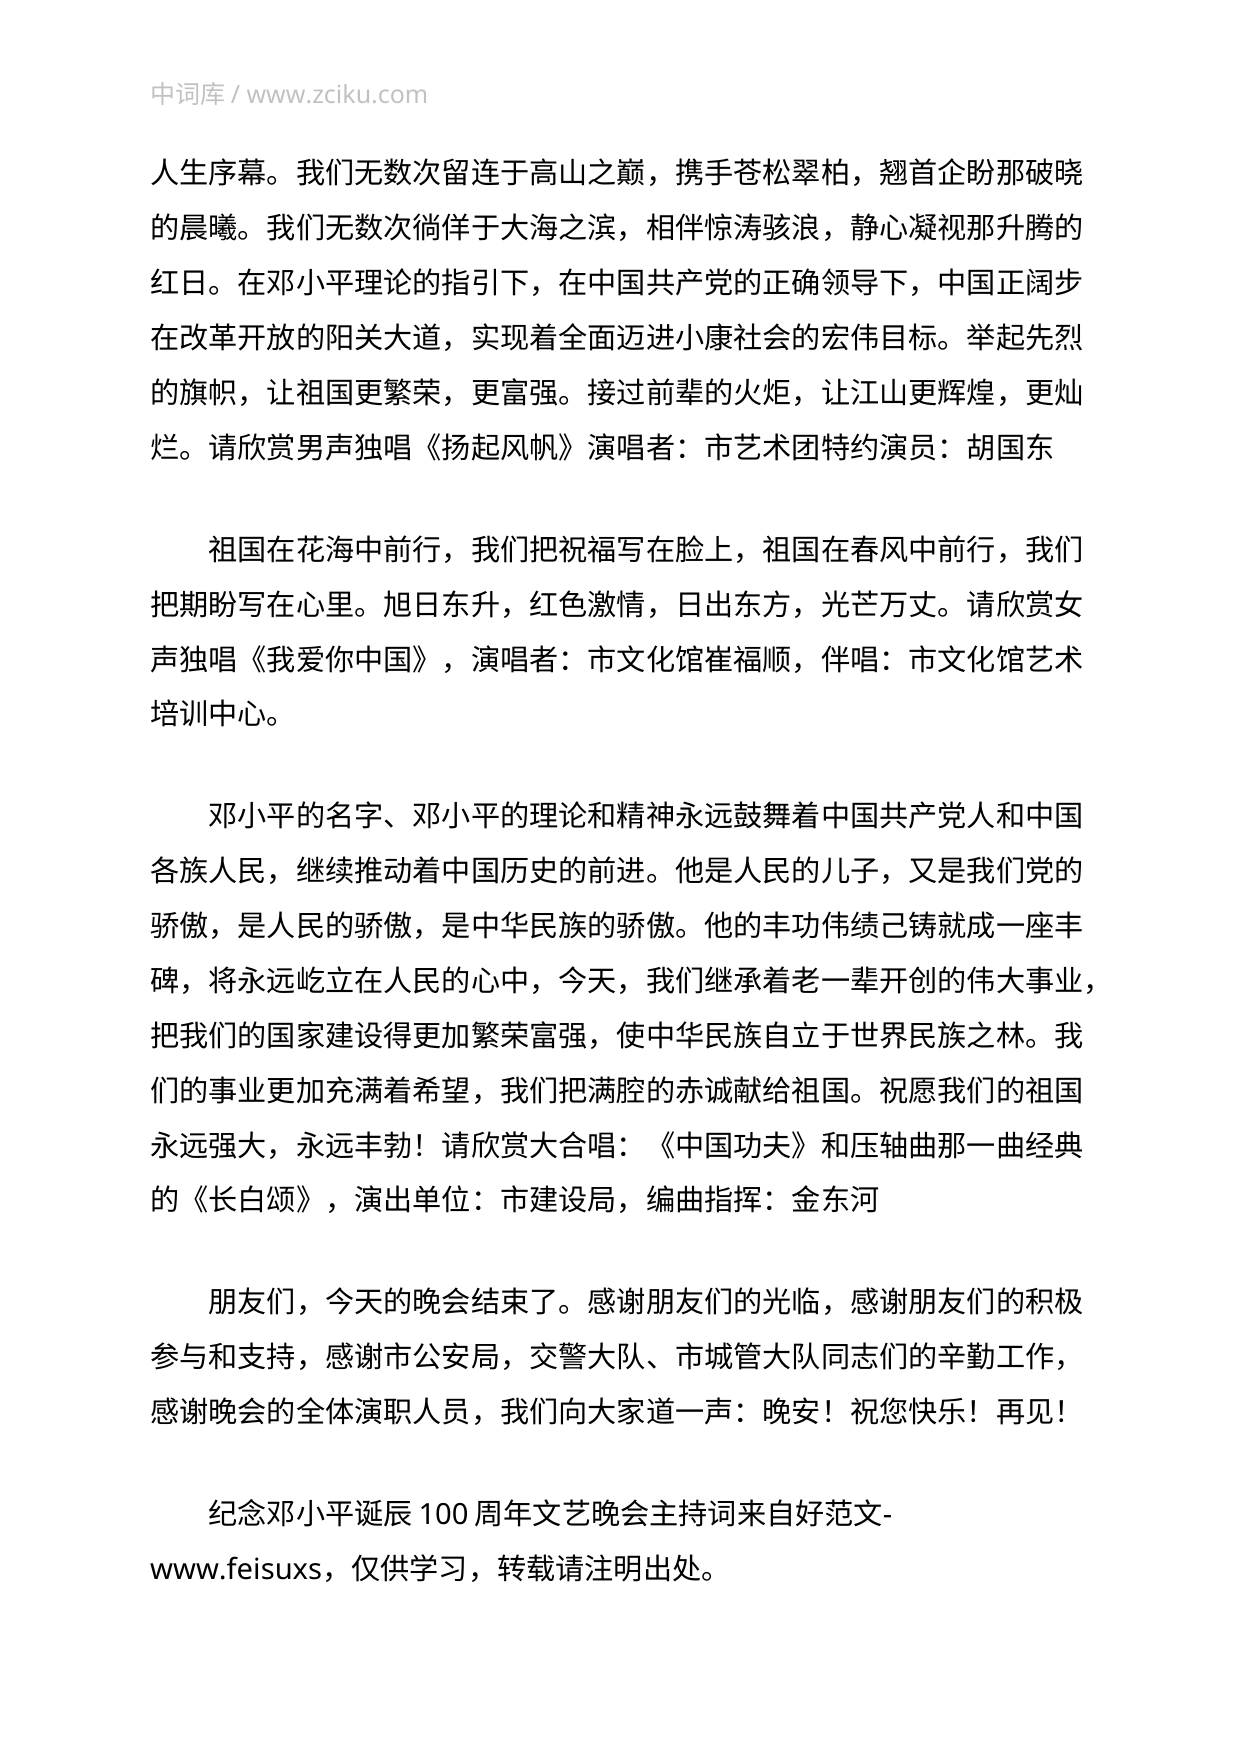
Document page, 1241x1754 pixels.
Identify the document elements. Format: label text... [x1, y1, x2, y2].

text 朋友们，今天的晚会结束了。感谢朋友们的光临，感谢朋友们的积极参与和支持，感谢市公安局，交警大队、市城管大队同志们的辛勤工作，感谢晚会的全体演职人员，我们向大家道一声：晚安！祝您快乐！再见！ [150, 1279, 1090, 1431]
text 纪念邓小平诞辰100周年文艺晚会主持词来自好范文-www.feisuxs，仅供学习，转载请注明出处。 [150, 1490, 1090, 1588]
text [150, 150, 1090, 467]
text 祖国在花海中前行，我们把祝福写在脸上，祖国在春风中前行，我们把期盼写在心里。旭日东升，红色激情，日出东方，光芒万丈。请欣赏女声独唱《我爱你中国》，演唱者：市文化馆崔福顺，伴唱：市文化馆艺术培训中心。 [150, 526, 1090, 733]
text 邓小平的名字、邓小平的理论和精神永远鼓舞着中国共产党人和中国各族人民，继续推动着中国历史的前进。他是人民的儿子，又是我们党的骄傲，是人民的骄傲，是中华民族的骄傲。他的丰功伟绩己铸就成一座丰碑，将永远屹立在人民的心中，今天，我们继承着老一辈开创的伟大事业，把我们的国家建设得更加繁荣富强，使中华民族自立于世界民族之林。我们的事业更加充满着希望，我们把满腔的赤诚献给祖国。祝愿我们的祖国永远强大，永远丰勃！请欣赏大合唱：《中国功夫》和压轴曲那一曲经典的《长白颂》，演出单位：市建设局，编曲指挥：金东河 [150, 793, 1090, 1219]
